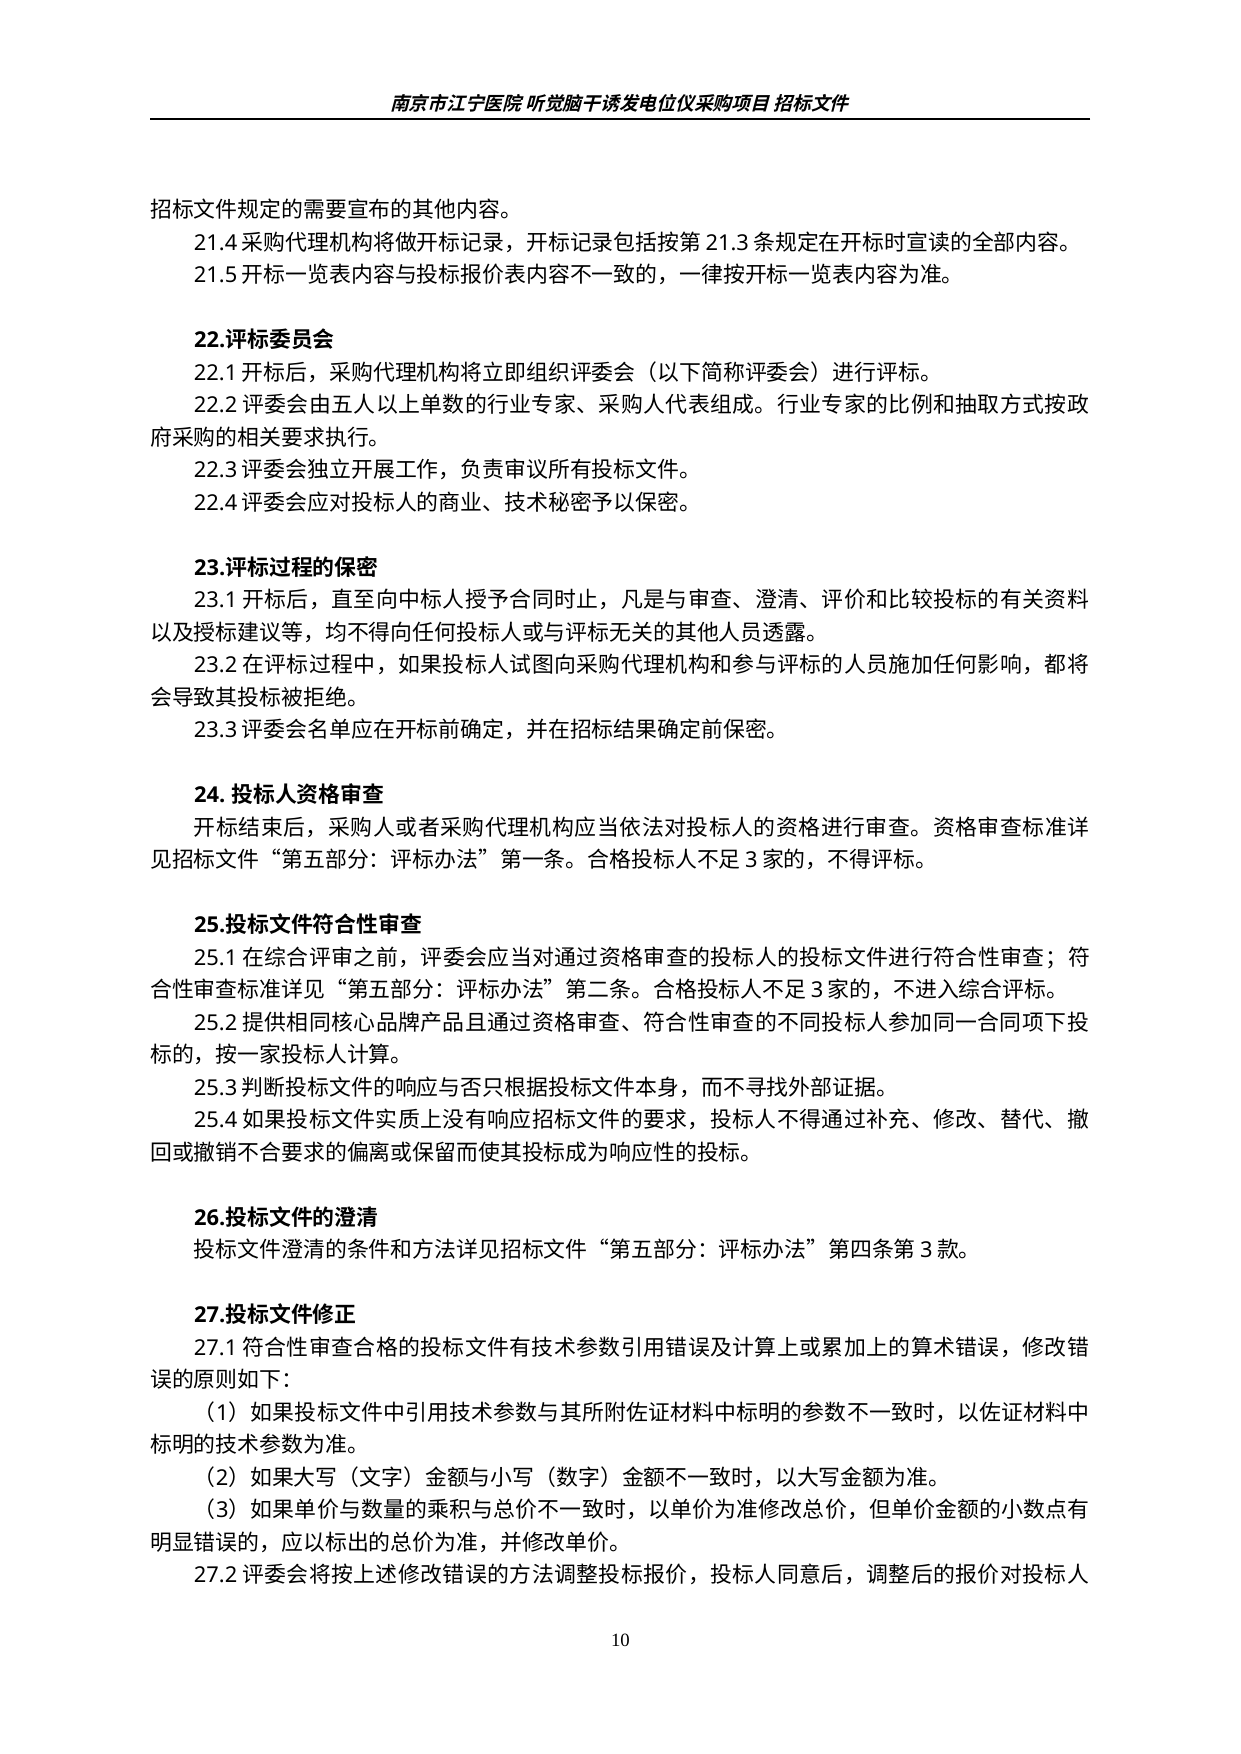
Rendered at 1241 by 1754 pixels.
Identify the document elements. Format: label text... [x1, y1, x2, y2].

text 22.1开标后，采购代理机构将立即组织评委会（以下简称评委会）进行评标。 [150, 354, 1090, 387]
text 24. 投标人资格审查 [150, 777, 1090, 809]
text 23.评标过程的保密 [150, 549, 1090, 582]
text 23.1开标后，直至向中标人授予合同时止，凡是与审查、澄清、评价和比较投标的有关资料以及授标建议等，均不得向任何投标人或与评标无关的其他人员透露。 [150, 582, 1090, 647]
text 25.2提供相同核心品牌产品且通过资格审查、符合性审查的不同投标人参加同一合同项下投标的，按一家投标人计算。 [150, 1004, 1090, 1069]
text 21.5开标一览表内容与投标报价表内容不一致的，一律按开标一览表内容为准。 [150, 257, 1090, 289]
text 22.4评委会应对投标人的商业、技术秘密予以保密。 [150, 484, 1090, 517]
text 27.1符合性审查合格的投标文件有技术参数引用错误及计算上或累加上的算术错误，修改错误的原则如下： [150, 1329, 1090, 1394]
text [150, 192, 1090, 224]
text 23.3评委会名单应在开标前确定，并在招标结果确定前保密。 [150, 712, 1090, 744]
text 22.3评委会独立开展工作，负责审议所有投标文件。 [150, 452, 1090, 484]
text 25.1在综合评审之前，评委会应当对通过资格审查的投标人的投标文件进行符合性审查；符合性审查标准详见“第五部分：评标办法”第二条。合格投标人不足3家的，不进入综合评标。 [150, 939, 1090, 1004]
text 22.评标委员会 [150, 322, 1090, 354]
text 21.4采购代理机构将做开标记录，开标记录包括按第21.3条规定在开标时宣读的全部内容。 [150, 224, 1090, 257]
text （3）如果单价与数量的乘积与总价不一致时，以单价为准修改总价，但单价金额的小数点有明显错误的，应以标出的总价为准，并修改单价。 [150, 1492, 1090, 1557]
text 25.4如果投标文件实质上没有响应招标文件的要求，投标人不得通过补充、修改、替代、撤回或撤销不合要求的偏离或保留而使其投标成为响应性的投标。 [150, 1102, 1090, 1167]
text 27.投标文件修正 [150, 1297, 1090, 1329]
text 22.2评委会由五人以上单数的行业专家、采购人代表组成。行业专家的比例和抽取方式按政府采购的相关要求执行。 [150, 387, 1090, 452]
text 投标文件澄清的条件和方法详见招标文件“第五部分：评标办法”第四条第3款。 [150, 1232, 1090, 1264]
text 26.投标文件的澄清 [150, 1199, 1090, 1232]
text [150, 1557, 1090, 1589]
text 25.3判断投标文件的响应与否只根据投标文件本身，而不寻找外部证据。 [150, 1069, 1090, 1102]
text 25.投标文件符合性审查 [150, 907, 1090, 939]
text （2）如果大写（文字）金额与小写（数字）金额不一致时，以大写金额为准。 [150, 1459, 1090, 1492]
text （1）如果投标文件中引用技术参数与其所附佐证材料中标明的参数不一致时，以佐证材料中标明的技术参数为准。 [150, 1394, 1090, 1459]
text 开标结束后，采购人或者采购代理机构应当依法对投标人的资格进行审查。资格审查标准详见招标文件“第五部分：评标办法”第一条。合格投标人不足3家的，不得评标。 [150, 809, 1090, 874]
text 23.2在评标过程中，如果投标人试图向采购代理机构和参与评标的人员施加任何影响，都将会导致其投标被拒绝。 [150, 647, 1090, 712]
